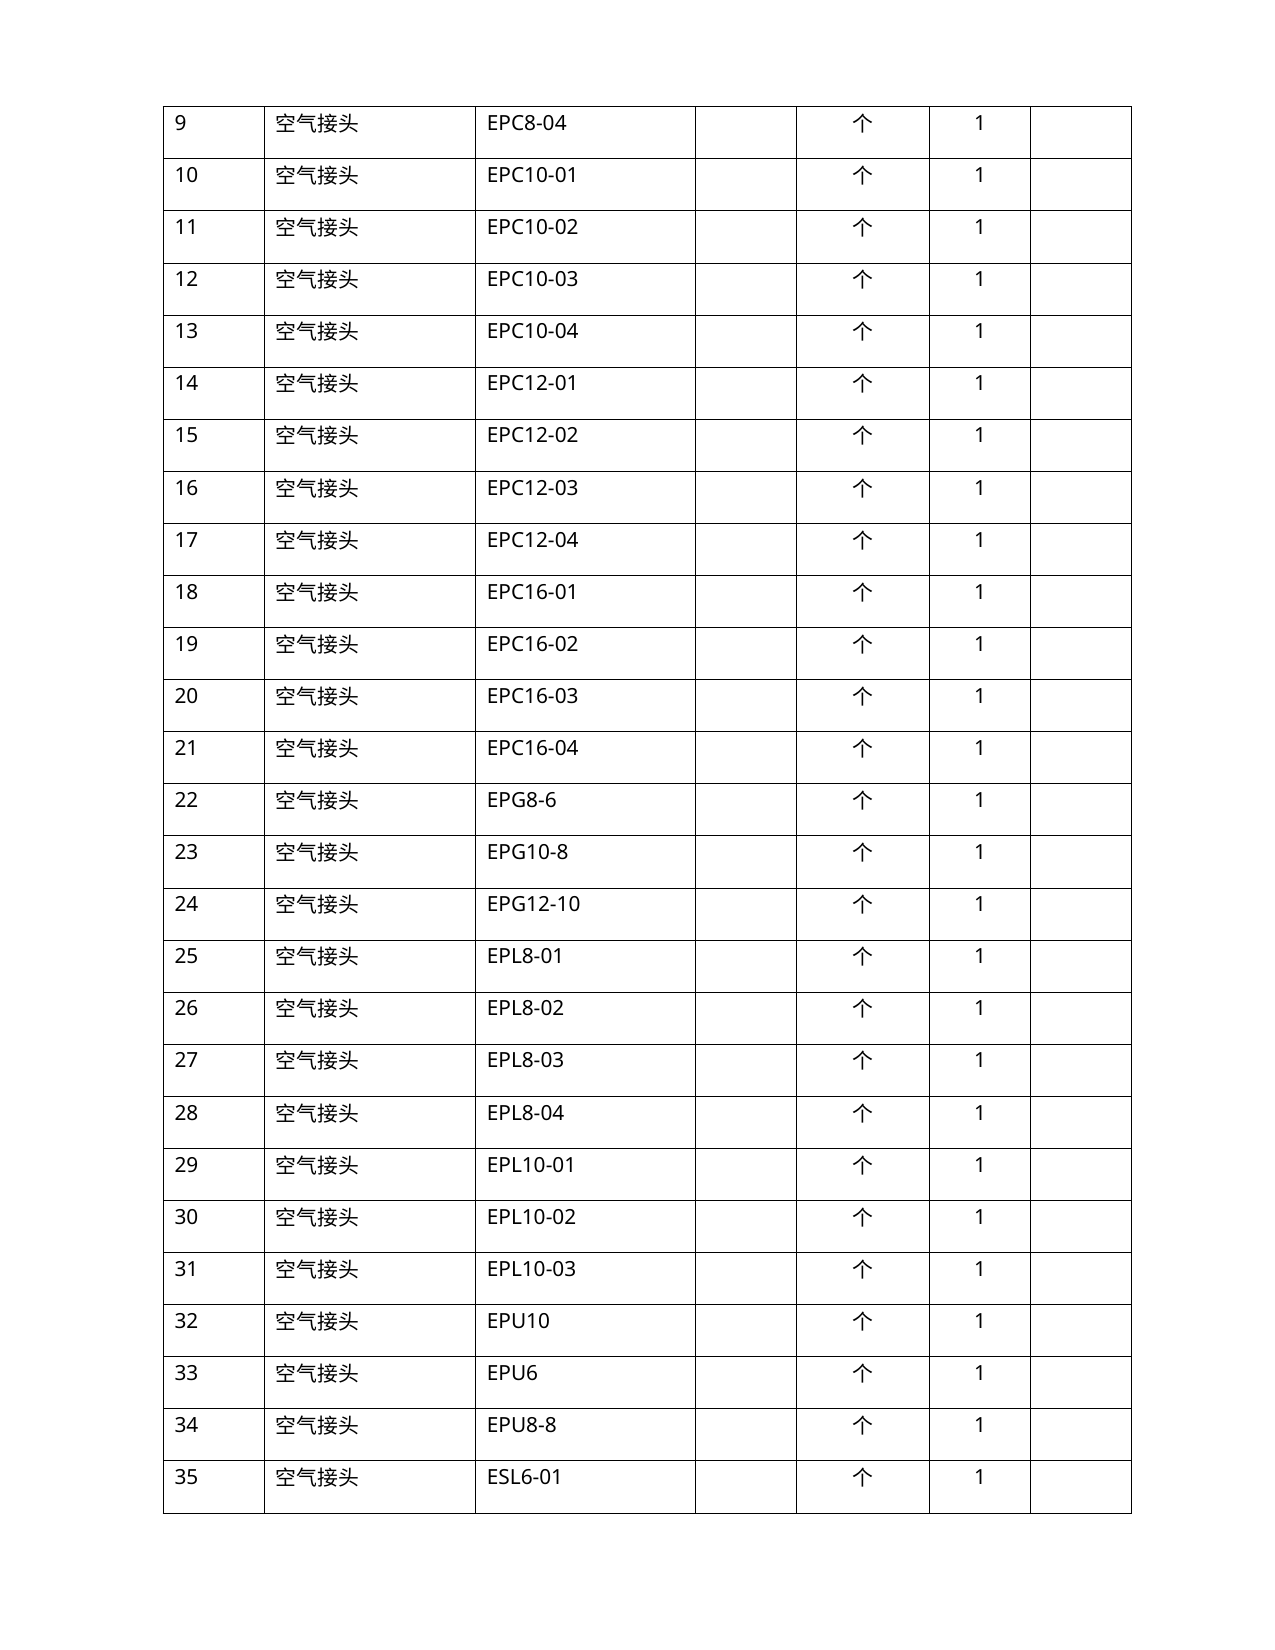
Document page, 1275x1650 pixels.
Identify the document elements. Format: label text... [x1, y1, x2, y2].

table_cell 个 [797, 889, 929, 939]
table_cell 15 [164, 420, 264, 471]
table_cell 空气接头 [265, 368, 475, 419]
table_cell 1 [930, 107, 1030, 158]
table_cell 空气接头 [265, 889, 475, 939]
table_cell EPL10-03 [476, 1253, 695, 1304]
table_cell [1031, 576, 1131, 627]
table_cell 个 [797, 1201, 929, 1252]
table_cell 空气接头 [265, 1201, 475, 1252]
table_cell 个 [797, 628, 929, 679]
table_cell [1031, 1461, 1131, 1512]
table_cell 1 [930, 159, 1030, 210]
table_cell 20 [164, 680, 264, 731]
table_cell 空气接头 [265, 576, 475, 627]
table_cell 个 [797, 1097, 929, 1148]
table_cell 空气接头 [265, 680, 475, 731]
table_cell 1 [930, 889, 1030, 939]
table_cell [696, 1253, 796, 1304]
table_cell [1031, 1201, 1131, 1252]
table_cell 1 [930, 472, 1030, 523]
table_cell [696, 1097, 796, 1148]
table_cell [1031, 159, 1131, 210]
table_cell 空气接头 [265, 784, 475, 835]
table_cell 空气接头 [265, 1305, 475, 1356]
table_cell 1 [930, 1253, 1030, 1304]
table_cell EPC10-03 [476, 264, 695, 314]
table_cell 个 [797, 732, 929, 783]
table_cell EPC16-03 [476, 680, 695, 731]
table_cell 24 [164, 889, 264, 939]
table_cell 1 [930, 1201, 1030, 1252]
table_cell EPL10-01 [476, 1149, 695, 1200]
table_cell [1031, 941, 1131, 992]
table_cell 空气接头 [265, 316, 475, 367]
table_cell 1 [930, 732, 1030, 783]
table_cell [696, 1357, 796, 1408]
table_cell 22 [164, 784, 264, 835]
table_cell [1031, 107, 1131, 158]
table_cell 23 [164, 836, 264, 887]
table_cell EPC16-04 [476, 732, 695, 783]
table_cell 空气接头 [265, 159, 475, 210]
table_cell [696, 472, 796, 523]
table_cell EPC10-02 [476, 211, 695, 262]
table_cell EPU8-8 [476, 1409, 695, 1460]
table_cell 个 [797, 211, 929, 262]
table_cell EPU10 [476, 1305, 695, 1356]
table_cell 1 [930, 628, 1030, 679]
table_cell 1 [930, 941, 1030, 992]
table_cell 空气接头 [265, 941, 475, 992]
table_cell [696, 941, 796, 992]
table_cell [696, 1201, 796, 1252]
table_cell EPG8-6 [476, 784, 695, 835]
table_cell 个 [797, 1461, 929, 1512]
table_cell EPC10-01 [476, 159, 695, 210]
table_cell 14 [164, 368, 264, 419]
table_cell 空气接头 [265, 524, 475, 575]
table_cell 空气接头 [265, 107, 475, 158]
table_cell [1031, 628, 1131, 679]
table_cell 空气接头 [265, 264, 475, 314]
table_cell 个 [797, 1045, 929, 1096]
table_cell [1031, 1149, 1131, 1200]
table_cell [1031, 524, 1131, 575]
table_cell 29 [164, 1149, 264, 1200]
table_cell 个 [797, 420, 929, 471]
table_cell 空气接头 [265, 993, 475, 1044]
table_cell EPC8-04 [476, 107, 695, 158]
table_cell 1 [930, 524, 1030, 575]
table_cell 个 [797, 1357, 929, 1408]
table_cell 空气接头 [265, 1149, 475, 1200]
table_cell 个 [797, 1305, 929, 1356]
table_cell EPC16-02 [476, 628, 695, 679]
table_cell 19 [164, 628, 264, 679]
table_cell 1 [930, 1149, 1030, 1200]
table_cell [1031, 889, 1131, 939]
table_cell [1031, 1253, 1131, 1304]
table_cell EPC12-04 [476, 524, 695, 575]
table_cell [696, 1045, 796, 1096]
table_cell [696, 107, 796, 158]
table_cell [696, 1149, 796, 1200]
table_cell 1 [930, 576, 1030, 627]
table_cell 空气接头 [265, 732, 475, 783]
table_cell 个 [797, 680, 929, 731]
table_cell [1031, 1409, 1131, 1460]
table_cell [696, 211, 796, 262]
table_cell [1031, 836, 1131, 887]
table_cell 空气接头 [265, 1253, 475, 1304]
table_cell [696, 993, 796, 1044]
table_cell 26 [164, 993, 264, 1044]
table_cell 33 [164, 1357, 264, 1408]
table_cell EPG12-10 [476, 889, 695, 939]
table_cell 17 [164, 524, 264, 575]
table_cell 个 [797, 524, 929, 575]
table_cell [696, 316, 796, 367]
table_cell [1031, 1045, 1131, 1096]
table_cell 个 [797, 368, 929, 419]
table_cell 31 [164, 1253, 264, 1304]
table_cell [696, 576, 796, 627]
table_cell 个 [797, 1409, 929, 1460]
table_cell 个 [797, 159, 929, 210]
table_cell 1 [930, 1409, 1030, 1460]
table_cell [1031, 784, 1131, 835]
table_cell [1031, 316, 1131, 367]
table_cell 空气接头 [265, 1357, 475, 1408]
table_cell [696, 836, 796, 887]
table_cell 35 [164, 1461, 264, 1512]
table_cell 1 [930, 784, 1030, 835]
table_cell [696, 784, 796, 835]
table_cell EPC12-03 [476, 472, 695, 523]
table_cell 个 [797, 784, 929, 835]
table_cell 13 [164, 316, 264, 367]
table_cell 个 [797, 316, 929, 367]
table_cell 个 [797, 836, 929, 887]
table_cell 32 [164, 1305, 264, 1356]
table_cell EPC10-04 [476, 316, 695, 367]
table_cell [1031, 993, 1131, 1044]
table_cell EPC12-01 [476, 368, 695, 419]
table_cell [696, 628, 796, 679]
table_cell 28 [164, 1097, 264, 1148]
table_cell EPC16-01 [476, 576, 695, 627]
table_cell 个 [797, 941, 929, 992]
table_cell [696, 732, 796, 783]
table_cell EPU6 [476, 1357, 695, 1408]
table_cell [696, 420, 796, 471]
table_cell 18 [164, 576, 264, 627]
table_cell [1031, 1357, 1131, 1408]
table_cell 个 [797, 993, 929, 1044]
table_cell EPG10-8 [476, 836, 695, 887]
table_cell 30 [164, 1201, 264, 1252]
table_cell 空气接头 [265, 1461, 475, 1512]
table_cell ESL6-01 [476, 1461, 695, 1512]
table_cell 个 [797, 1149, 929, 1200]
table_cell 空气接头 [265, 1097, 475, 1148]
table_cell 1 [930, 1097, 1030, 1148]
table_cell EPL8-03 [476, 1045, 695, 1096]
table_cell 1 [930, 316, 1030, 367]
table_cell EPL8-04 [476, 1097, 695, 1148]
table_cell 空气接头 [265, 836, 475, 887]
table_cell [696, 680, 796, 731]
table_cell 1 [930, 680, 1030, 731]
table_cell 个 [797, 1253, 929, 1304]
table_cell 34 [164, 1409, 264, 1460]
table_cell 27 [164, 1045, 264, 1096]
table_cell [696, 159, 796, 210]
table_cell [1031, 211, 1131, 262]
table_cell [1031, 680, 1131, 731]
table_cell [1031, 264, 1131, 314]
table_cell [1031, 1305, 1131, 1356]
table_cell 25 [164, 941, 264, 992]
table_cell 1 [930, 420, 1030, 471]
table_cell [1031, 420, 1131, 471]
table_cell EPL8-02 [476, 993, 695, 1044]
table_cell [1031, 732, 1131, 783]
table_cell 1 [930, 368, 1030, 419]
table_cell 11 [164, 211, 264, 262]
table_cell 1 [930, 264, 1030, 314]
table_cell 个 [797, 264, 929, 314]
table_cell 空气接头 [265, 420, 475, 471]
table_cell 空气接头 [265, 628, 475, 679]
table_cell 空气接头 [265, 472, 475, 523]
table_cell EPL8-01 [476, 941, 695, 992]
table_cell [696, 368, 796, 419]
table_cell 16 [164, 472, 264, 523]
table_cell 1 [930, 211, 1030, 262]
table_cell 1 [930, 1357, 1030, 1408]
table_cell 个 [797, 576, 929, 627]
table_cell [1031, 472, 1131, 523]
table_cell 1 [930, 1461, 1030, 1512]
table_cell 个 [797, 472, 929, 523]
table_cell 空气接头 [265, 1409, 475, 1460]
table_cell 1 [930, 1045, 1030, 1096]
table_cell [696, 524, 796, 575]
table_cell 空气接头 [265, 211, 475, 262]
table_cell EPC12-02 [476, 420, 695, 471]
table_cell [696, 889, 796, 939]
table_cell EPL10-02 [476, 1201, 695, 1252]
table_cell [696, 1305, 796, 1356]
table_cell 1 [930, 993, 1030, 1044]
table_cell 1 [930, 1305, 1030, 1356]
table_cell 1 [930, 836, 1030, 887]
table_cell [1031, 1097, 1131, 1148]
table_cell 21 [164, 732, 264, 783]
table_cell 10 [164, 159, 264, 210]
table_cell 空气接头 [265, 1045, 475, 1096]
table_cell [696, 1461, 796, 1512]
table_cell [1031, 368, 1131, 419]
table_cell 个 [797, 107, 929, 158]
table_cell [696, 264, 796, 314]
table_cell 9 [164, 107, 264, 158]
table_cell [696, 1409, 796, 1460]
table_cell 12 [164, 264, 264, 314]
